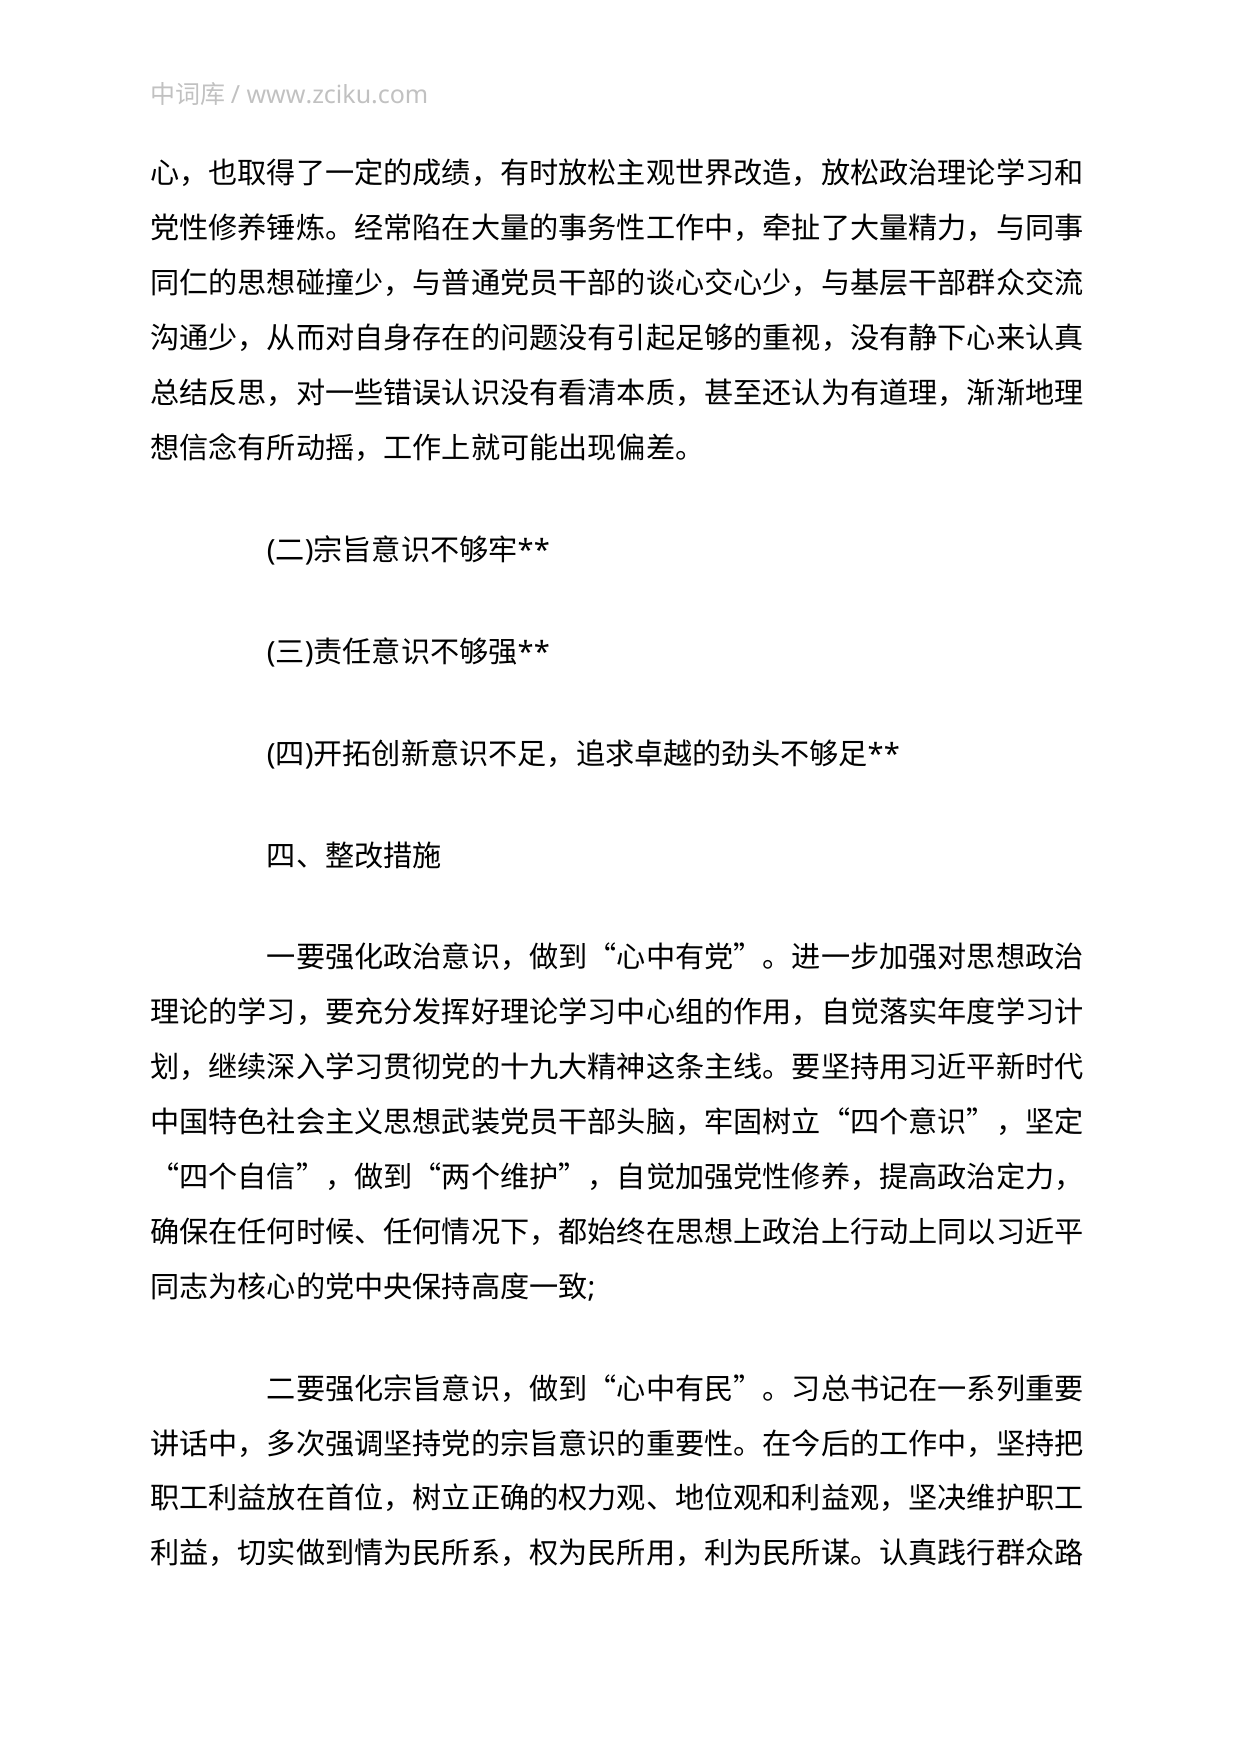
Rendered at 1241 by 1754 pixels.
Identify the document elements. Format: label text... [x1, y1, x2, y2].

text (二)宗旨意识不够牢** [150, 526, 1090, 569]
text (三)责任意识不够强** [150, 628, 1090, 671]
text 四、整改措施 [150, 832, 1090, 874]
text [150, 1365, 1090, 1572]
text (四)开拓创新意识不足，追求卓越的劲头不够足** [150, 730, 1090, 773]
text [150, 150, 1090, 467]
text 一要强化政治意识，做到“心中有党”。进一步加强对思想政治理论的学习，要充分发挥好理论学习中心组的作用，自觉落实年度学习计划，继续深入学习贯彻党的十九大精神这条主线。要坚持用习近平新时代中国特色社会主义思想武装党员干部头脑，牢固树立“四个意识”，坚定“四个自信”，做到“两个维护”，自觉加强党性修养，提高政治定力，确保在任何时候、任何情况下，都始终在思想上政治上行动上同以习近平同志为核心的党中央保持高度一致; [150, 934, 1090, 1306]
